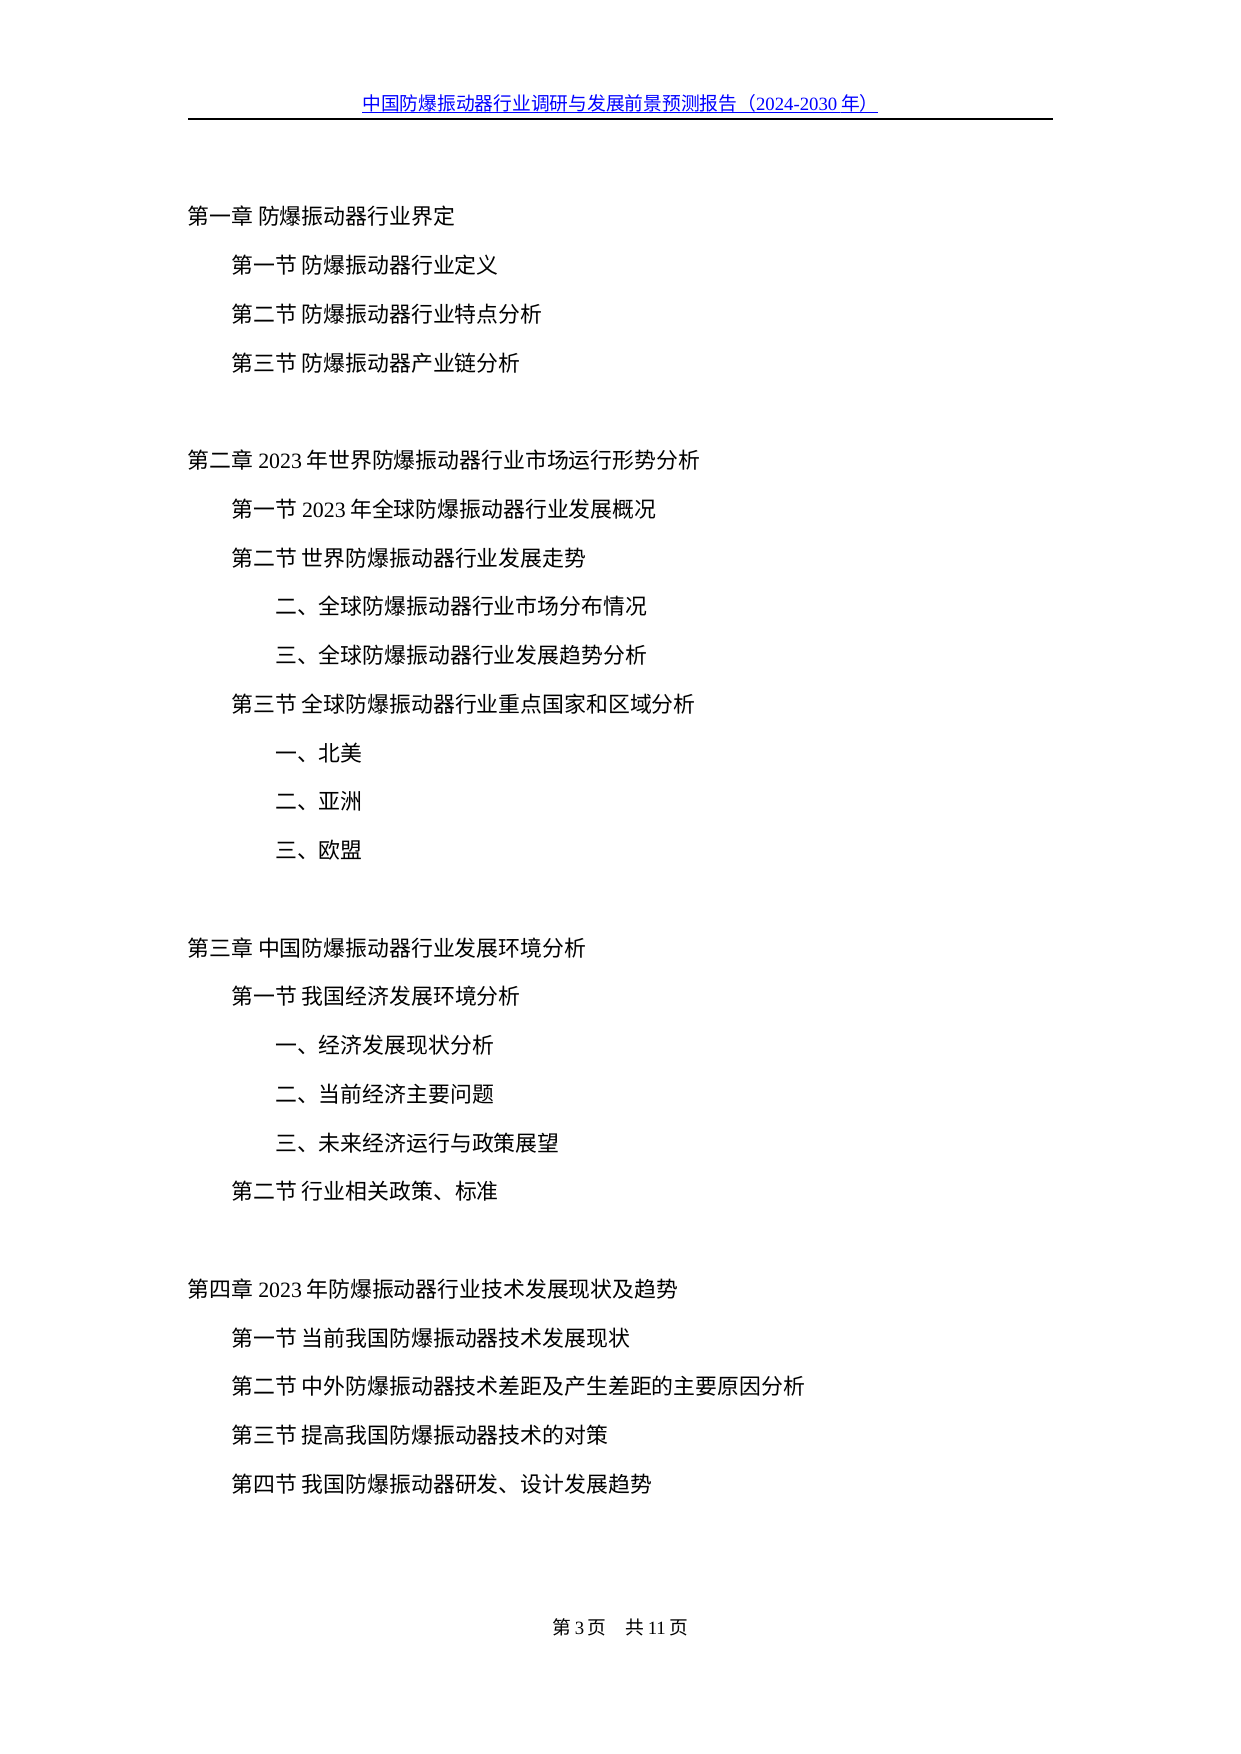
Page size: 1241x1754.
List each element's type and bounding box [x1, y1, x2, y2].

text [187, 150, 1053, 1499]
